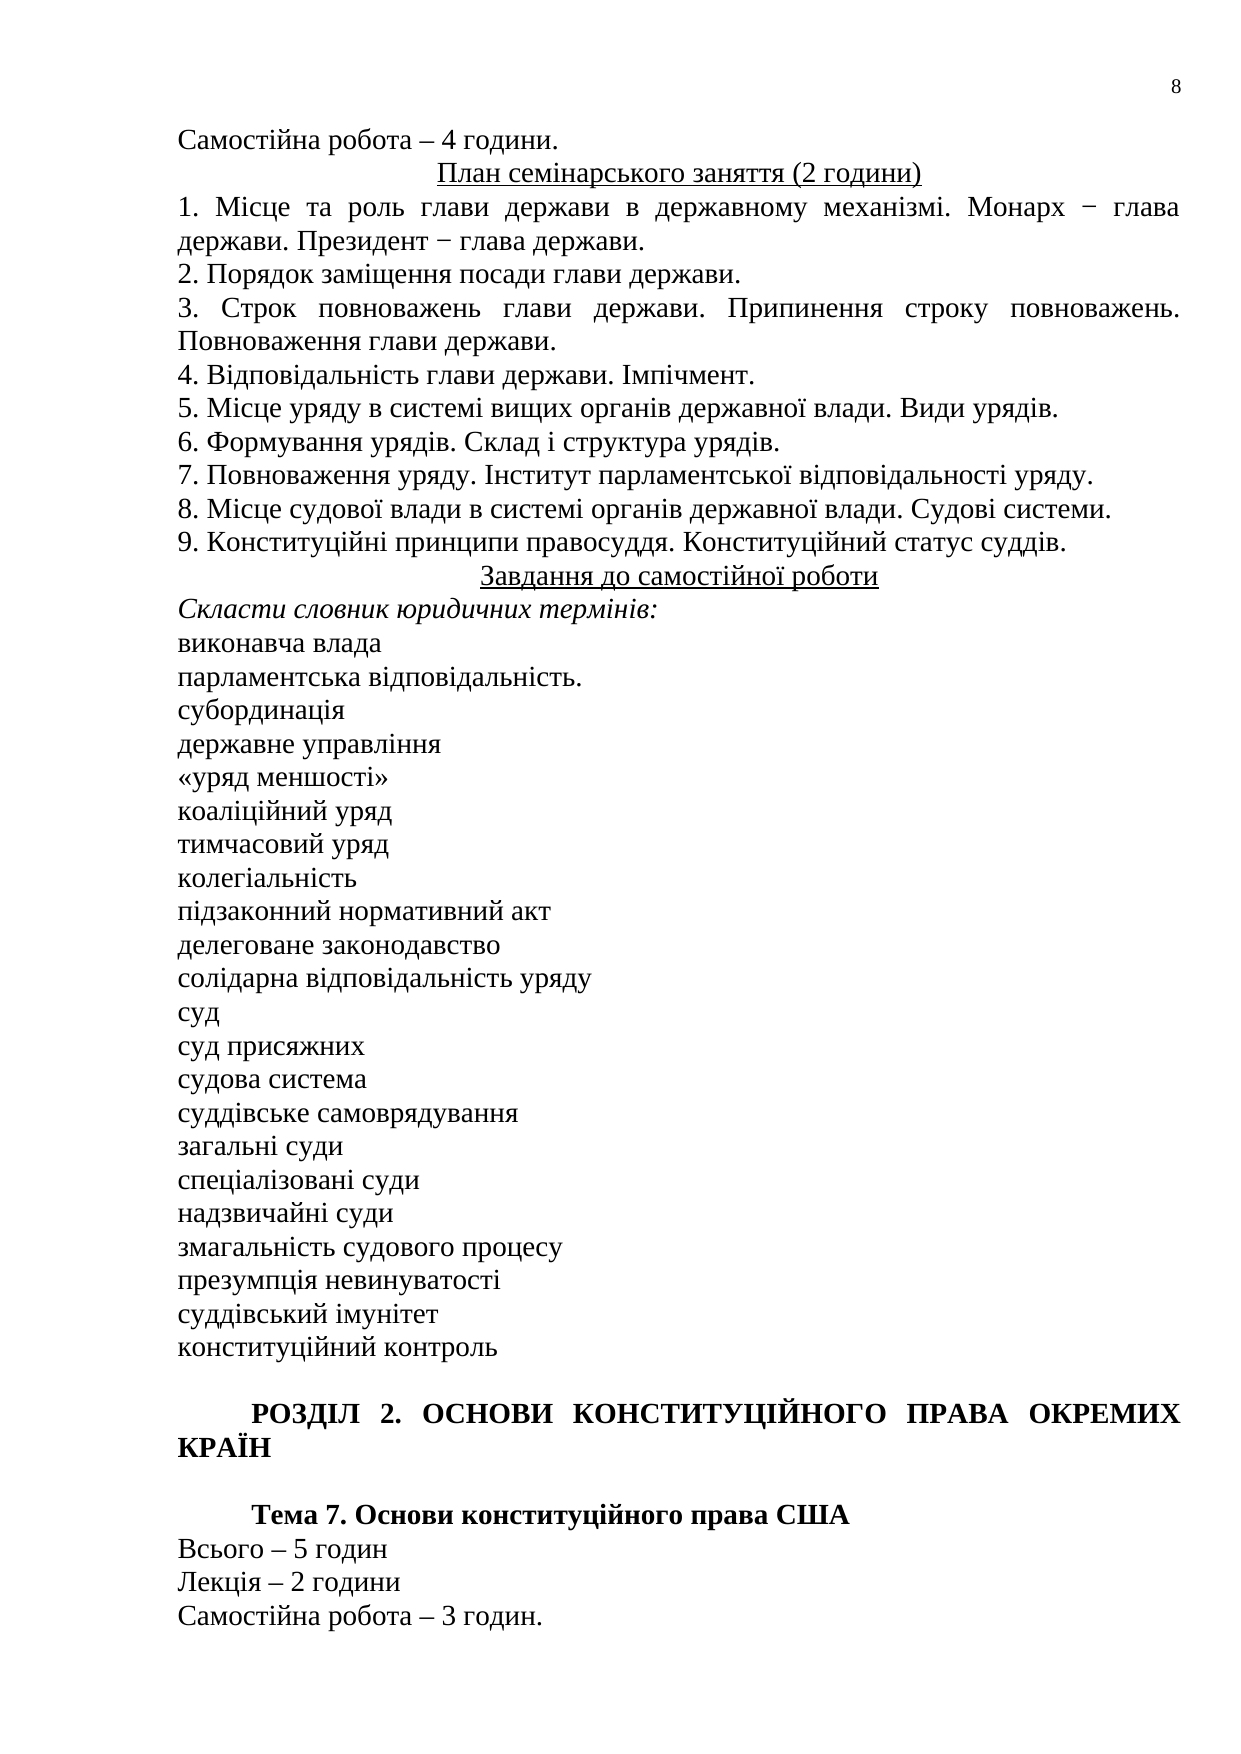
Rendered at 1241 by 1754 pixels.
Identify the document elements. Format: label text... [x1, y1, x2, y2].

text делеговане законодавство [177, 927, 1181, 961]
text 7. Повноваження уряду. Інститут парламентської відповідальності уряду. [177, 457, 1181, 491]
text РОЗДІЛ 2. ОСНОВИ КОНСТИТУЦІЙНОГО ПРАВА ОКРЕМИХ КРАЇН [177, 1397, 1181, 1464]
text План семінарського заняття (2 години) [177, 156, 1181, 189]
text судова система [177, 1061, 1181, 1095]
text суд присяжних [177, 1028, 1181, 1061]
text загальні суди [177, 1128, 1181, 1162]
text Лекція – 2 години [177, 1564, 1181, 1598]
text Всього – 5 годин [177, 1531, 1181, 1564]
text 4. Відповідальність глави держави. Імпічмент. [177, 357, 1181, 390]
text 5. Місце уряду в системі вищих органів державної влади. Види урядів. [177, 390, 1181, 424]
text Тема 7. Основи конституційного права США [177, 1497, 1181, 1531]
text надзвичайні суди [177, 1195, 1181, 1229]
text Завдання до самостійної роботи [177, 558, 1181, 592]
text 9. Конституційні принципи правосуддя. Конституційний статус суддів. [177, 524, 1181, 558]
text суд [177, 994, 1181, 1028]
text 2. Порядок заміщення посади глави держави. [177, 256, 1181, 290]
text Скласти словник юридичних термінів: [177, 592, 1181, 625]
text парламентська відповідальність. [177, 659, 1181, 692]
text тимчасовий уряд [177, 826, 1181, 860]
text 3. Строк повноважень глави держави. Припинення строку повноважень. Повноваження глави держави. [177, 290, 1181, 357]
text суддівське самоврядування [177, 1095, 1181, 1128]
text колегіальність [177, 860, 1181, 893]
text солідарна відповідальність уряду [177, 961, 1181, 994]
text державне управління [177, 726, 1181, 759]
text змагальність судового процесу [177, 1229, 1181, 1262]
text коаліційний уряд [177, 793, 1181, 826]
text виконавча влада [177, 625, 1181, 659]
text суддівський імунітет [177, 1296, 1181, 1329]
text 6. Формування урядів. Склад і структура урядів. [177, 424, 1181, 457]
text «уряд меншості» [177, 759, 1181, 793]
text Самостійна робота – 4 години. [177, 122, 1181, 156]
text 8. Місце судової влади в системі органів державної влади. Судові системи. [177, 491, 1181, 524]
text спеціалізовані суди [177, 1162, 1181, 1195]
text субординація [177, 692, 1181, 726]
text підзаконний нормативний акт [177, 893, 1181, 927]
text презумпція невинуватості [177, 1262, 1181, 1296]
text конституційний контроль [177, 1329, 1181, 1363]
text Самостійна робота – 3 годин. [177, 1598, 1181, 1631]
text 1. Місце та роль глави держави в державному механізмі. Монарх − глава держави. Президент − глава держави. [177, 189, 1181, 256]
